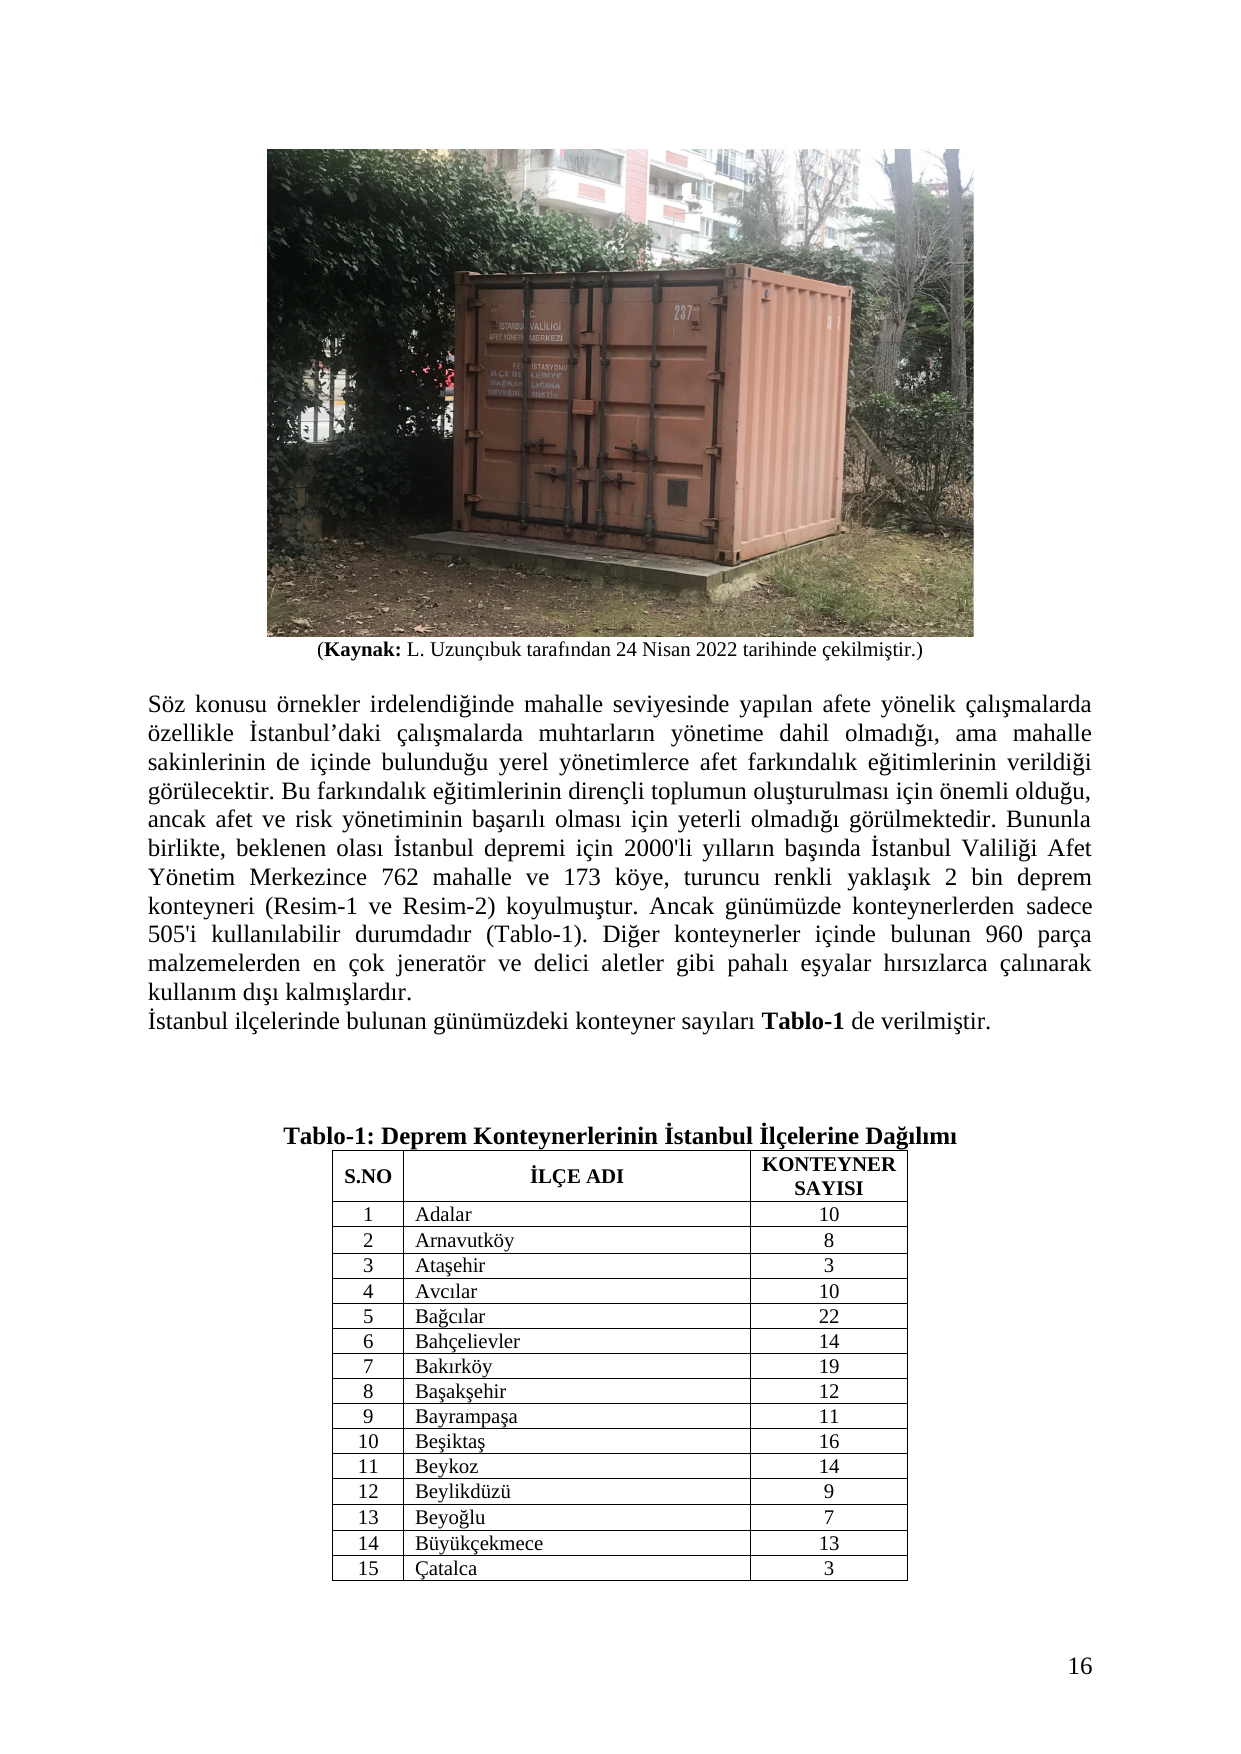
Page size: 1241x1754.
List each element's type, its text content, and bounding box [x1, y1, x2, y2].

table_cell Başakşehir [404, 1379, 750, 1403]
text (Kaynak: L. Uzunçıbuk tarafından 24 Nisan 2022 tarihinde çekilmiştir.) [148, 637, 1092, 661]
table_cell 7 [333, 1354, 403, 1378]
table_cell Bahçelievler [404, 1329, 750, 1353]
table_cell Beşiktaş [404, 1429, 750, 1453]
table_cell Bayrampaşa [404, 1404, 750, 1428]
table_cell Arnavutköy [404, 1227, 750, 1252]
table_cell 12 [333, 1479, 403, 1503]
table_cell 9 [333, 1404, 403, 1428]
table_cell 22 [751, 1304, 907, 1328]
table_cell 11 [333, 1454, 403, 1478]
table_cell 9 [751, 1479, 907, 1503]
table_cell 3 [751, 1254, 907, 1277]
table_cell 16 [751, 1429, 907, 1453]
table_cell 4 [333, 1279, 403, 1303]
picture [267, 149, 974, 637]
table_cell 6 [333, 1329, 403, 1353]
table_cell 7 [751, 1505, 907, 1530]
table_cell Beykoz [404, 1454, 750, 1478]
table_cell 13 [333, 1505, 403, 1530]
table_header S.NO [333, 1151, 403, 1201]
text Söz konusu örnekler irdelendiğinde mahalle seviyesinde yapılan afete yönelik çalışmalarda özellikle İstanbul’daki çalışmalarda muhtarların yönetime dahil olmadığı, ama mahalle sakinlerinin de içinde bulunduğu yerel yönetimlerce afet farkındalık eğitimlerinin verildiği görülecektir. Bu farkındalık eğitimlerinin dirençli toplumun oluşturulması için önemli olduğu, ancak afet ve risk yönetiminin başarılı olması için yeterli olmadığı görülmektedir. Bununla birlikte, beklenen olası İstanbul depremi için 2000'li yılların başında İstanbul Valiliği Afet Yönetim Merkezince 762 mahalle ve 173 köye, turuncu renkli yaklaşık 2 bin deprem konteyneri (Resim-1 ve Resim-2) koyulmuştur. Ancak günümüzde konteynerlerden sadece 505'i kullanılabilir durumdadır (Tablo-1). Diğer konteynerler içinde bulunan 960 parça malzemelerden en çok jeneratör ve delici aletler gibi pahalı eşyalar hırsızlarca çalınarak kullanım dışı kalmışlardır. [148, 689, 1092, 1006]
table_cell Çatalca [404, 1556, 750, 1580]
table_header KONTEYNER SAYISI [751, 1151, 907, 1201]
table_cell 19 [751, 1354, 907, 1378]
table_cell 10 [751, 1202, 907, 1226]
text Tablo-1: Deprem Konteynerlerinin İstanbul İlçelerine Dağılımı [148, 1121, 1092, 1149]
table_cell 3 [333, 1254, 403, 1277]
table_cell 5 [333, 1304, 403, 1328]
table_cell 12 [751, 1379, 907, 1403]
table_cell Beyoğlu [404, 1505, 750, 1530]
table_cell 14 [751, 1329, 907, 1353]
text İstanbul ilçelerinde bulunan günümüzdeki konteyner sayıları Tablo-1 de verilmiştir. [148, 1006, 1092, 1034]
table_cell 11 [751, 1404, 907, 1428]
table_cell Avcılar [404, 1279, 750, 1303]
table_cell 3 [751, 1556, 907, 1580]
table_cell 10 [333, 1429, 403, 1453]
table_cell 2 [333, 1227, 403, 1252]
table_cell Beylikdüzü [404, 1479, 750, 1503]
table_cell 8 [751, 1227, 907, 1252]
table_cell 14 [751, 1454, 907, 1478]
table_cell 13 [751, 1531, 907, 1555]
table_cell 8 [333, 1379, 403, 1403]
table_header İLÇE ADI [404, 1151, 750, 1201]
table_cell 1 [333, 1202, 403, 1226]
table_cell Bağcılar [404, 1304, 750, 1328]
table_cell Büyükçekmece [404, 1531, 750, 1555]
table_cell 14 [333, 1531, 403, 1555]
table_cell 10 [751, 1279, 907, 1303]
table_cell 15 [333, 1556, 403, 1580]
table_cell Bakırköy [404, 1354, 750, 1378]
table_cell Ataşehir [404, 1254, 750, 1277]
table_cell Adalar [404, 1202, 750, 1226]
